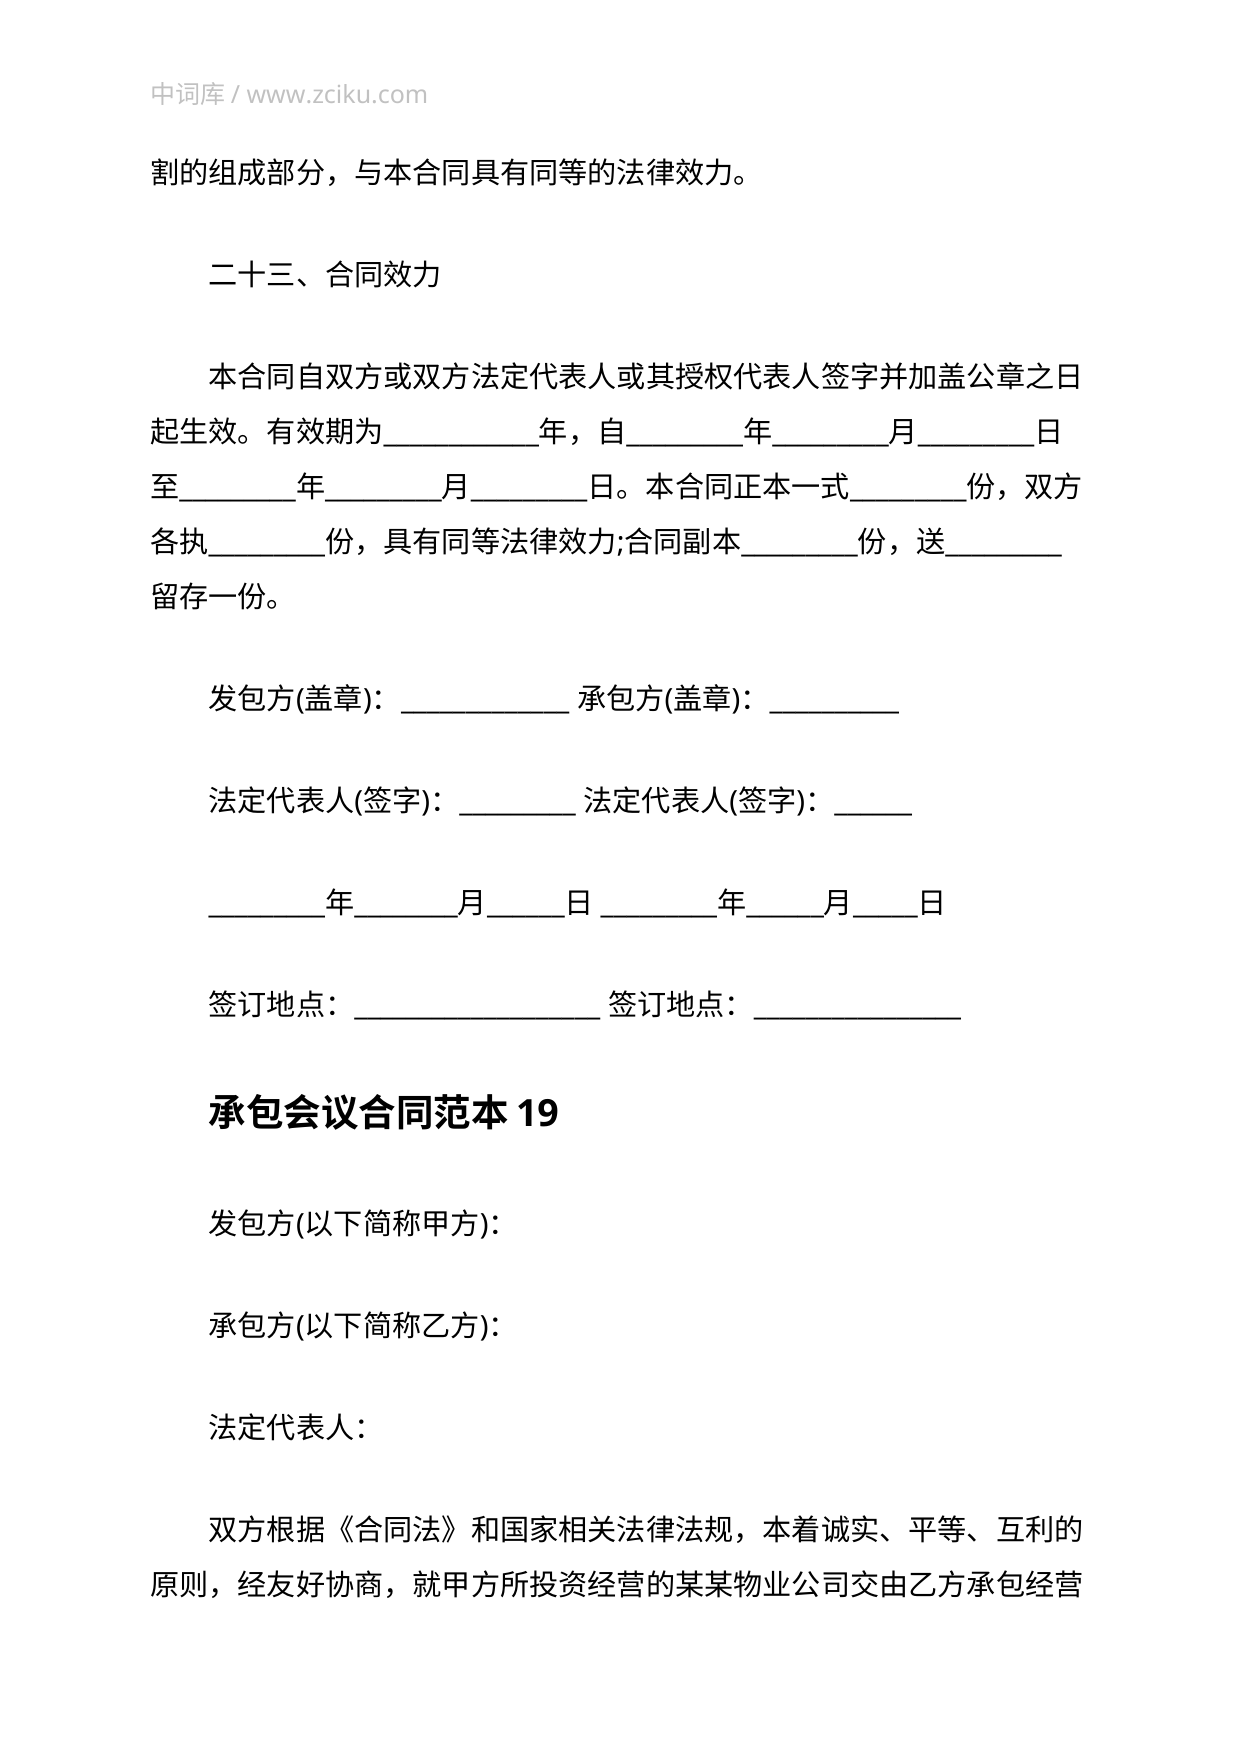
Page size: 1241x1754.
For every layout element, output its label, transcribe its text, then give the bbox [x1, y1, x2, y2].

text 本合同自双方或双方法定代表人或其授权代表人签字并加盖公章之日起生效。有效期为____________年，自_________年_________月_________日至_________年_________月_________日。本合同正本一式_________份，双方各执_________份，具有同等法律效力;合同副本_________份，送_________留存一份。 [150, 353, 1090, 616]
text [150, 1506, 1090, 1604]
text 法定代表人(签字)：_________ 法定代表人(签字)：______ [150, 777, 1090, 819]
text 发包方(盖章)：_____________ 承包方(盖章)：__________ [150, 675, 1090, 718]
text 承包方(以下简称乙方)： [150, 1303, 1090, 1345]
text 二十三、合同效力 [150, 252, 1090, 294]
text 法定代表人： [150, 1405, 1090, 1447]
text _________年________月______日 _________年______月_____日 [150, 879, 1090, 922]
text 承包会议合同范本19 [150, 1083, 1090, 1138]
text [150, 150, 1090, 192]
text 发包方(以下简称甲方)： [150, 1201, 1090, 1243]
text 签订地点：___________________ 签订地点：________________ [150, 981, 1090, 1023]
